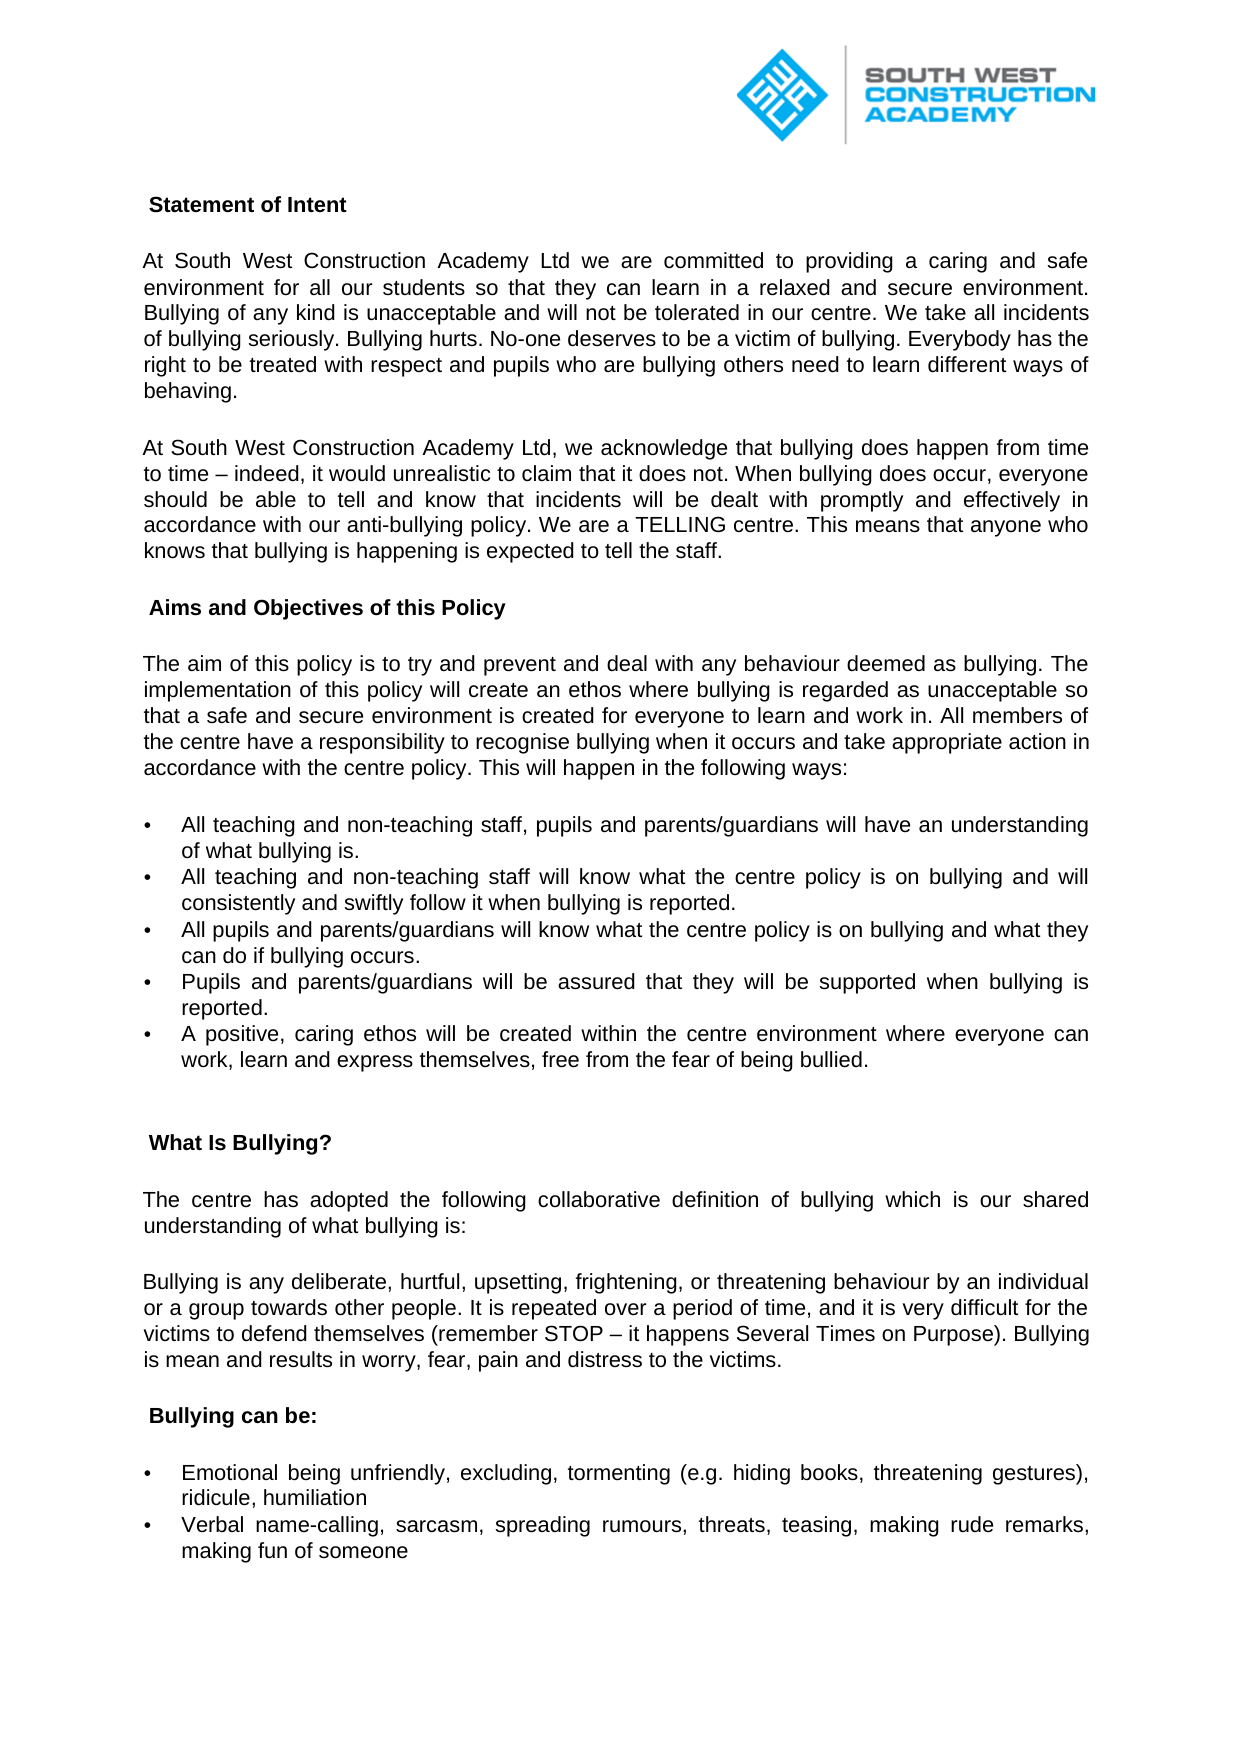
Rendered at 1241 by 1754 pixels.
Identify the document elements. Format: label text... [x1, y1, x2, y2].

list All teaching and non-teaching staff will know what the centre policy is on bullying and will consistently and swiftly follow it when bullying is reported. [144, 864, 1091, 915]
picture [766, 60, 797, 91]
subtitle Statement of Intent [148, 192, 1091, 217]
text Bullying is any deliberate, hurtful, upsetting, frightening, or threatening behaviour by an individual or a group towards other people. It is repeated over a period of time, and it is very difficult for the victims to defend themselves (remember STOP – it happens Several Times on Purpose). Bullying is mean and results in worry, fear, pain and distress to the victims. [142, 1269, 1091, 1372]
list Verbal name-calling, sarcasm, spreading rumours, threats, teasing, making rude remarks, making fun of someone [144, 1512, 1091, 1563]
text The centre has adopted the following collaborative definition of bullying which is our shared understanding of what bullying is: [142, 1187, 1091, 1238]
text What Is Bullying? [148, 1130, 1091, 1155]
list A positive, caring ethos will be created within the centre environment where everyone can work, learn and express themselves, free from the fear of being bullied. [144, 1021, 1091, 1072]
list All pupils and parents/guardians will know what the centre policy is on bullying and what they can do if bullying occurs. [144, 917, 1091, 968]
subtitle Aims and Objectives of this Policy [148, 595, 1091, 620]
text At South West Construction Academy Ltd, we acknowledge that bullying does happen from time to time – indeed, it would unrealistic to claim that it does not. When bullying does occur, everyone should be able to tell and know that incidents will be dealt with promptly and effectively in accordance with our anti-bullying policy. We are a TELLING centre. This means that anyone who knows that bullying is happening is expected to tell the staff. [142, 434, 1091, 563]
picture [767, 99, 797, 129]
picture [748, 80, 777, 110]
text The aim of this policy is to try and prevent and deal with any behaviour deemed as bullying. The implementation of this policy will create an ethos where bullying is regarded as unacceptable so that a safe and secure environment is created for everyone to learn and work in. All members of the centre have a responsibility to recognise bullying when it occurs and take appropriate action in accordance with the centre policy. This will happen in the following ways: [142, 651, 1091, 780]
text At South West Construction Academy Ltd we are committed to providing a caring and safe environment for all our students so that they can learn in a relaxed and secure environment. Bullying of any kind is unacceptable and will not be tolerated in our centre. We take all incidents of bullying seriously. Bullying hurts. No-one deserves to be a victim of bullying. Everybody has the right to be treated with respect and pupils who are bullying others need to learn different ways of behaving. [142, 248, 1091, 403]
picture [736, 44, 1096, 145]
list Pupils and parents/guardians will be assured that they will be supported when bullying is reported. [144, 969, 1091, 1020]
text Bullying can be: [148, 1403, 1091, 1428]
list All teaching and non-teaching staff, pupils and parents/guardians will have an understanding of what bullying is. [144, 812, 1091, 863]
picture [785, 80, 816, 111]
list Emotional being unfriendly, excluding, tormenting (e.g. hiding books, threatening gestures), ridicule, humiliation [144, 1459, 1091, 1511]
